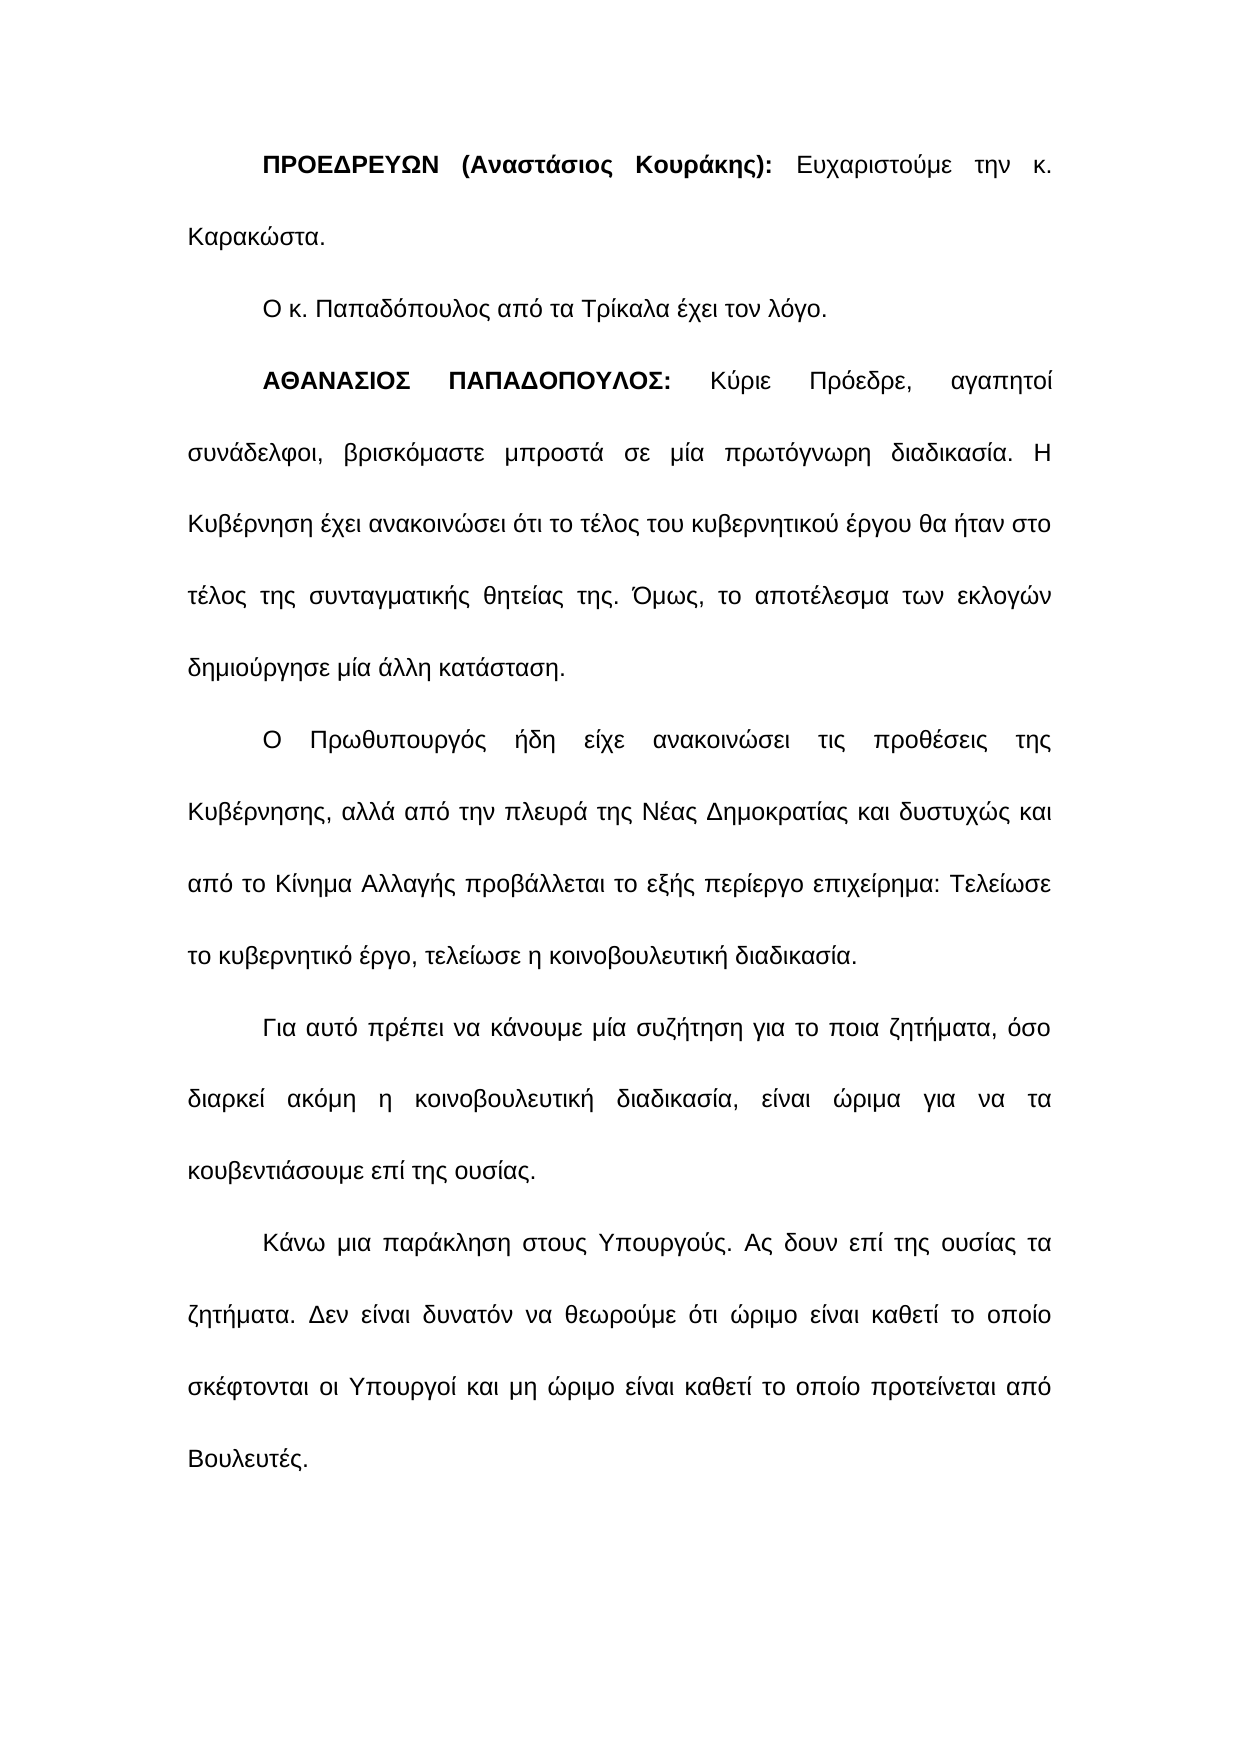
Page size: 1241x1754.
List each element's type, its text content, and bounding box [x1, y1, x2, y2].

text Κάνω μια παράκληση στους Υπουργούς. Ας δουν επί της ουσίας τα ζητήματα. Δεν είναι δυνατόν να θεωρούμε ότι ώριμο είναι καθετί το οποίο σκέφτονται οι Υπουργοί και μη ώριμο είναι καθετί το οποίο προτείνεται από Βουλευτές. [187, 1228, 1053, 1472]
text ΠΡΟΕΔΡΕΥΩΝ (Αναστάσιος Κουράκης): Ευχαριστούμε την κ. Καρακώστα. [187, 150, 1053, 251]
text Ο κ. Παπαδόπουλος από τα Τρίκαλα έχει τον λόγο. [187, 294, 1053, 322]
text ΑΘΑΝΑΣΙΟΣ ΠΑΠΑΔΟΠΟΥΛΟΣ: Κύριε Πρόεδρε, αγαπητοί συνάδελφοι, βρισκόμαστε μπροστά σε μία πρωτόγνωρη διαδικασία. Η Κυβέρνηση έχει ανακοινώσει ότι το τέλος του κυβερνητικού έργου θα ήταν στο τέλος της συνταγματικής θητείας της. Όμως, το αποτέλεσμα των εκλογών δημιούργησε μία άλλη κατάσταση. [187, 366, 1053, 682]
text Για αυτό πρέπει να κάνουμε μία συζήτηση για το ποια ζητήματα, όσο διαρκεί ακόμη η κοινοβουλευτική διαδικασία, είναι ώριμα για να τα κουβεντιάσουμε επί της ουσίας. [187, 1012, 1053, 1185]
text Ο Πρωθυπουργός ήδη είχε ανακοινώσει τις προθέσεις της Κυβέρνησης, αλλά από την πλευρά της Νέας Δημοκρατίας και δυστυχώς και από το Κίνημα Αλλαγής προβάλλεται το εξής περίεργο επιχείρημα: Τελείωσε το κυβερνητικό έργο, τελείωσε η κοινοβουλευτική διαδικασία. [187, 725, 1053, 969]
